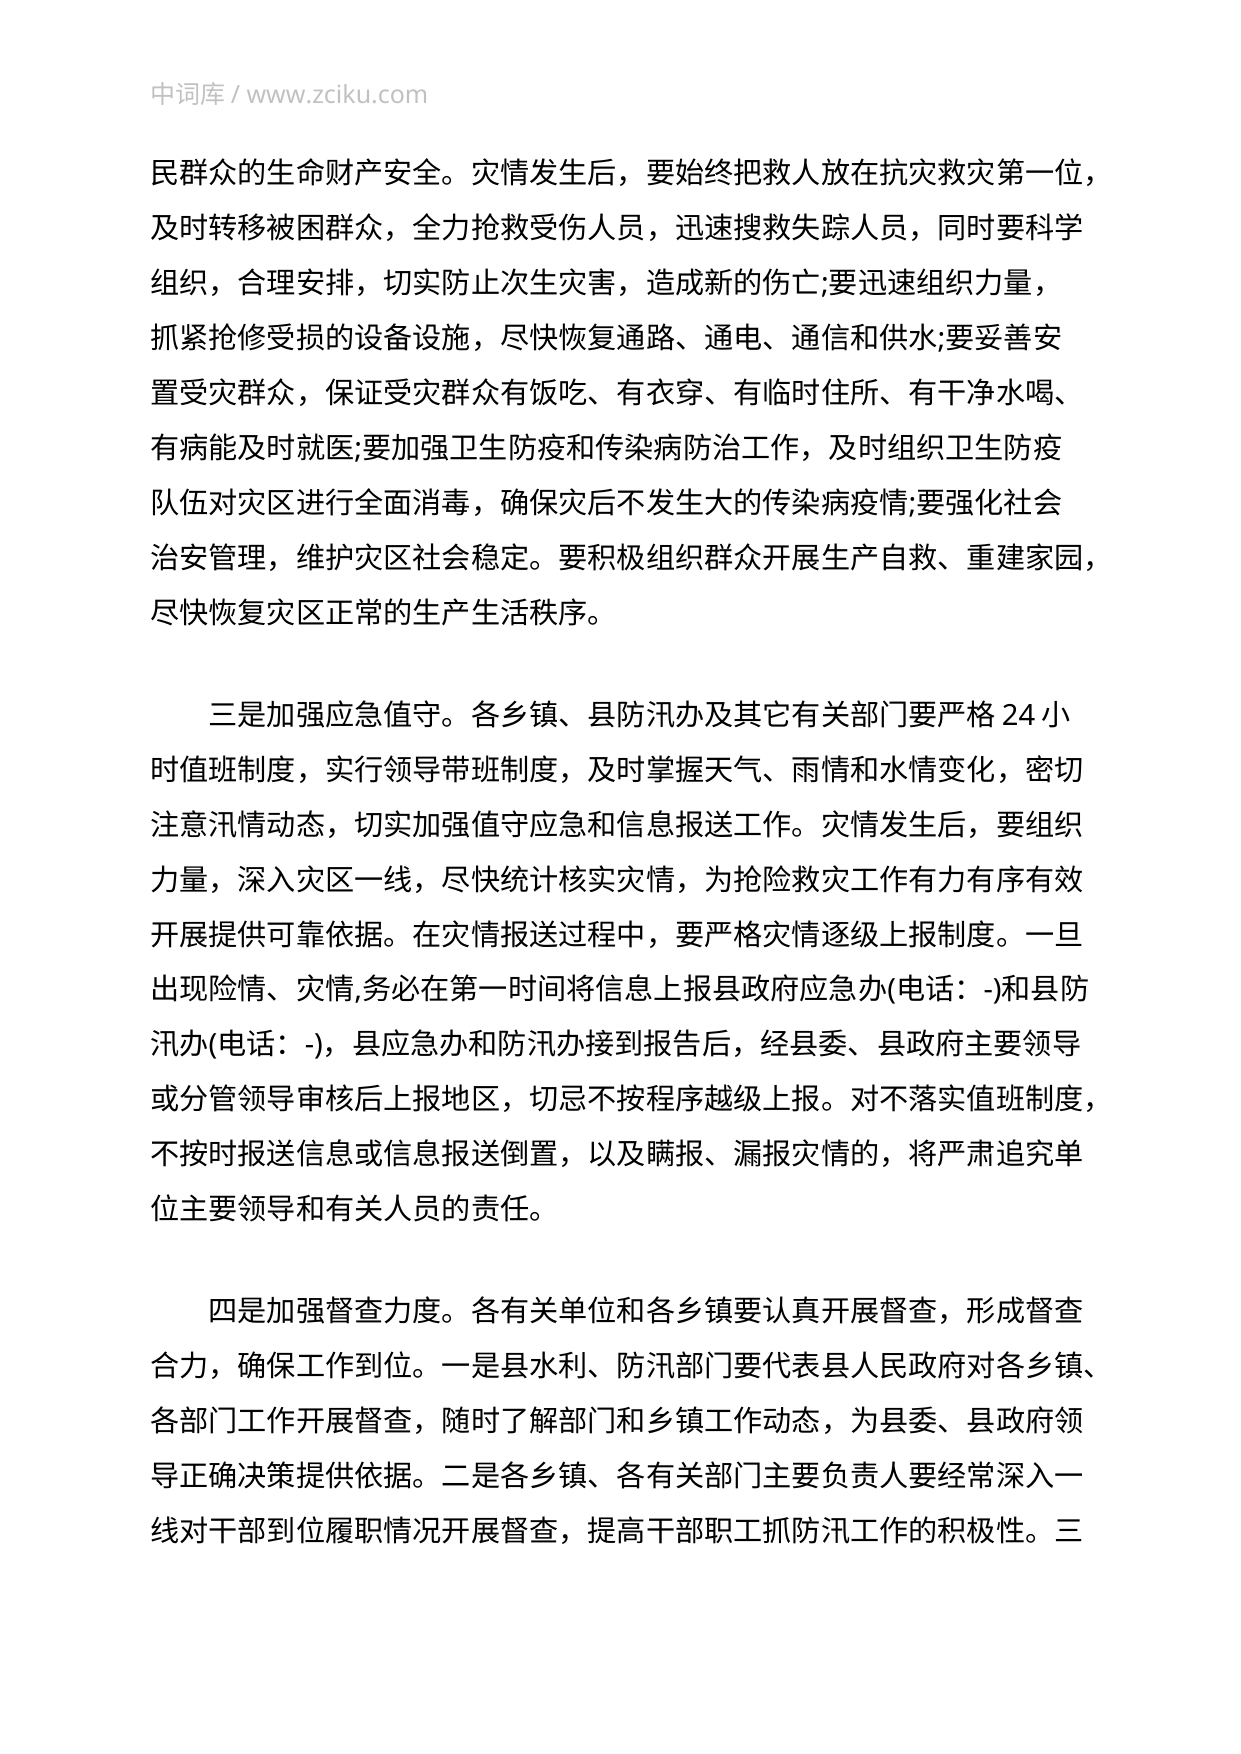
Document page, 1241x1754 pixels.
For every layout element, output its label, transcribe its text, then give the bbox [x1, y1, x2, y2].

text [150, 150, 1090, 632]
text 三是加强应急值守。各乡镇、县防汛办及其它有关部门要严格24小时值班制度，实行领导带班制度，及时掌握天气、雨情和水情变化，密切注意汛情动态，切实加强值守应急和信息报送工作。灾情发生后，要组织力量，深入灾区一线，尽快统计核实灾情，为抢险救灾工作有力有序有效开展提供可靠依据。在灾情报送过程中，要严格灾情逐级上报制度。一旦出现险情、灾情,务必在第一时间将信息上报县政府应急办(电话：-)和县防汛办(电话：-)，县应急办和防汛办接到报告后，经县委、县政府主要领导或分管领导审核后上报地区，切忌不按程序越级上报。对不落实值班制度，不按时报送信息或信息报送倒置，以及瞒报、漏报灾情的，将严肃追究单位主要领导和有关人员的责任。 [150, 691, 1090, 1228]
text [150, 1287, 1090, 1549]
